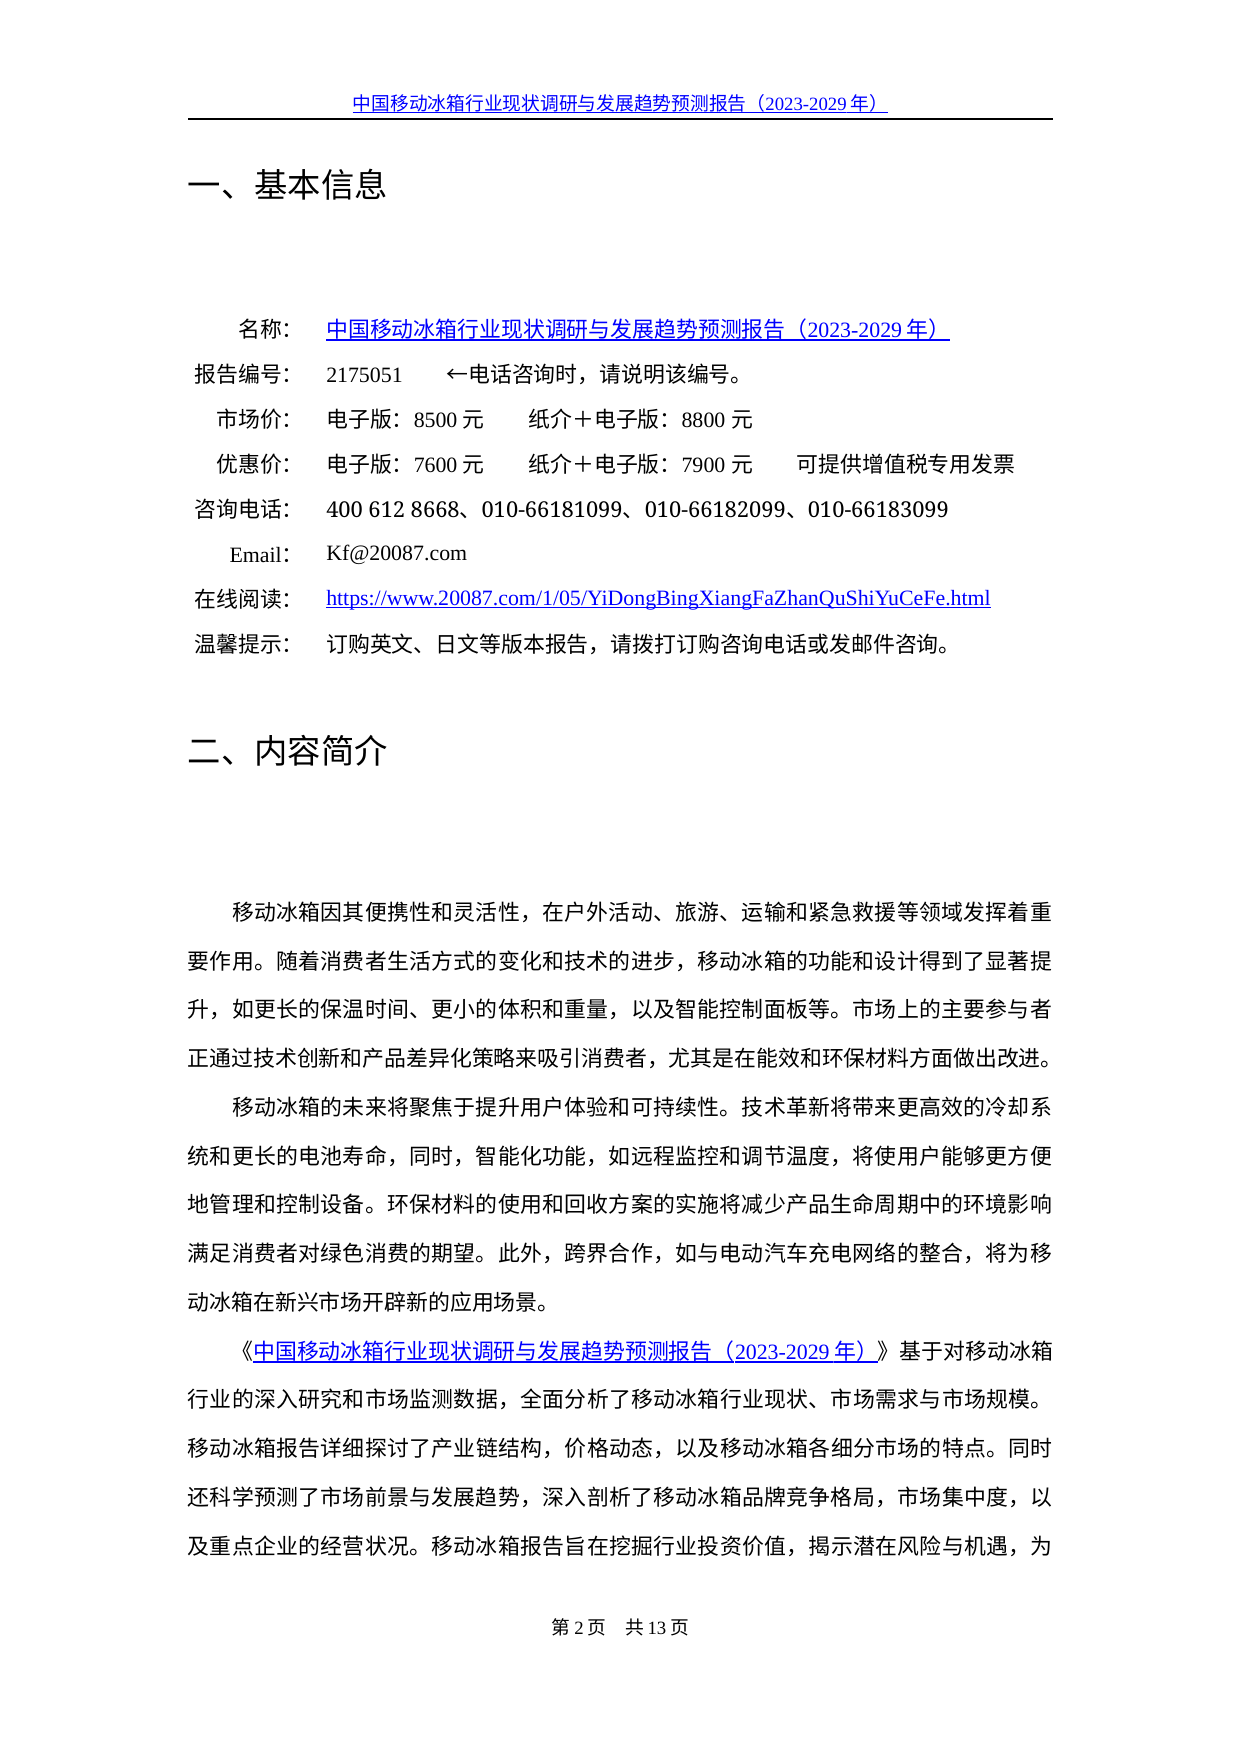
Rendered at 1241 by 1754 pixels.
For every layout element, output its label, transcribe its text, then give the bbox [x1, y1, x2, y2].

table_cell 电子版：7600 元 纸介＋电子版：7900 元 可提供增值税专用发票 [315, 447, 1073, 492]
table_cell 2175051 ←电话咨询时，请说明该编号。 [315, 357, 1073, 402]
table_cell 温馨提示： [167, 627, 315, 672]
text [187, 894, 1053, 1561]
table_cell Email： [167, 537, 315, 582]
table_cell 市场价： [167, 402, 315, 447]
title 一、基本信息 [187, 150, 1053, 215]
table_cell 报告编号： [167, 357, 315, 402]
table_cell 优惠价： [167, 447, 315, 492]
table_cell 在线阅读： [167, 582, 315, 627]
table_cell Kf@20087.com [315, 537, 1073, 582]
table_cell 400 612 8668、010-66181099、010-66182099、010-66183099 [315, 492, 1073, 537]
table_cell 咨询电话： [167, 492, 315, 537]
table_cell 电子版：8500 元 纸介＋电子版：8800 元 [315, 402, 1073, 447]
title 二、内容简介 [187, 717, 1053, 782]
table_cell [315, 582, 1073, 627]
table_header 中国移动冰箱行业现状调研与发展趋势预测报告（2023-2029年） [315, 312, 1073, 357]
table_header 名称： [167, 312, 315, 357]
table_cell 订购英文、日文等版本报告，请拨打订购咨询电话或发邮件咨询。 [315, 627, 1073, 672]
